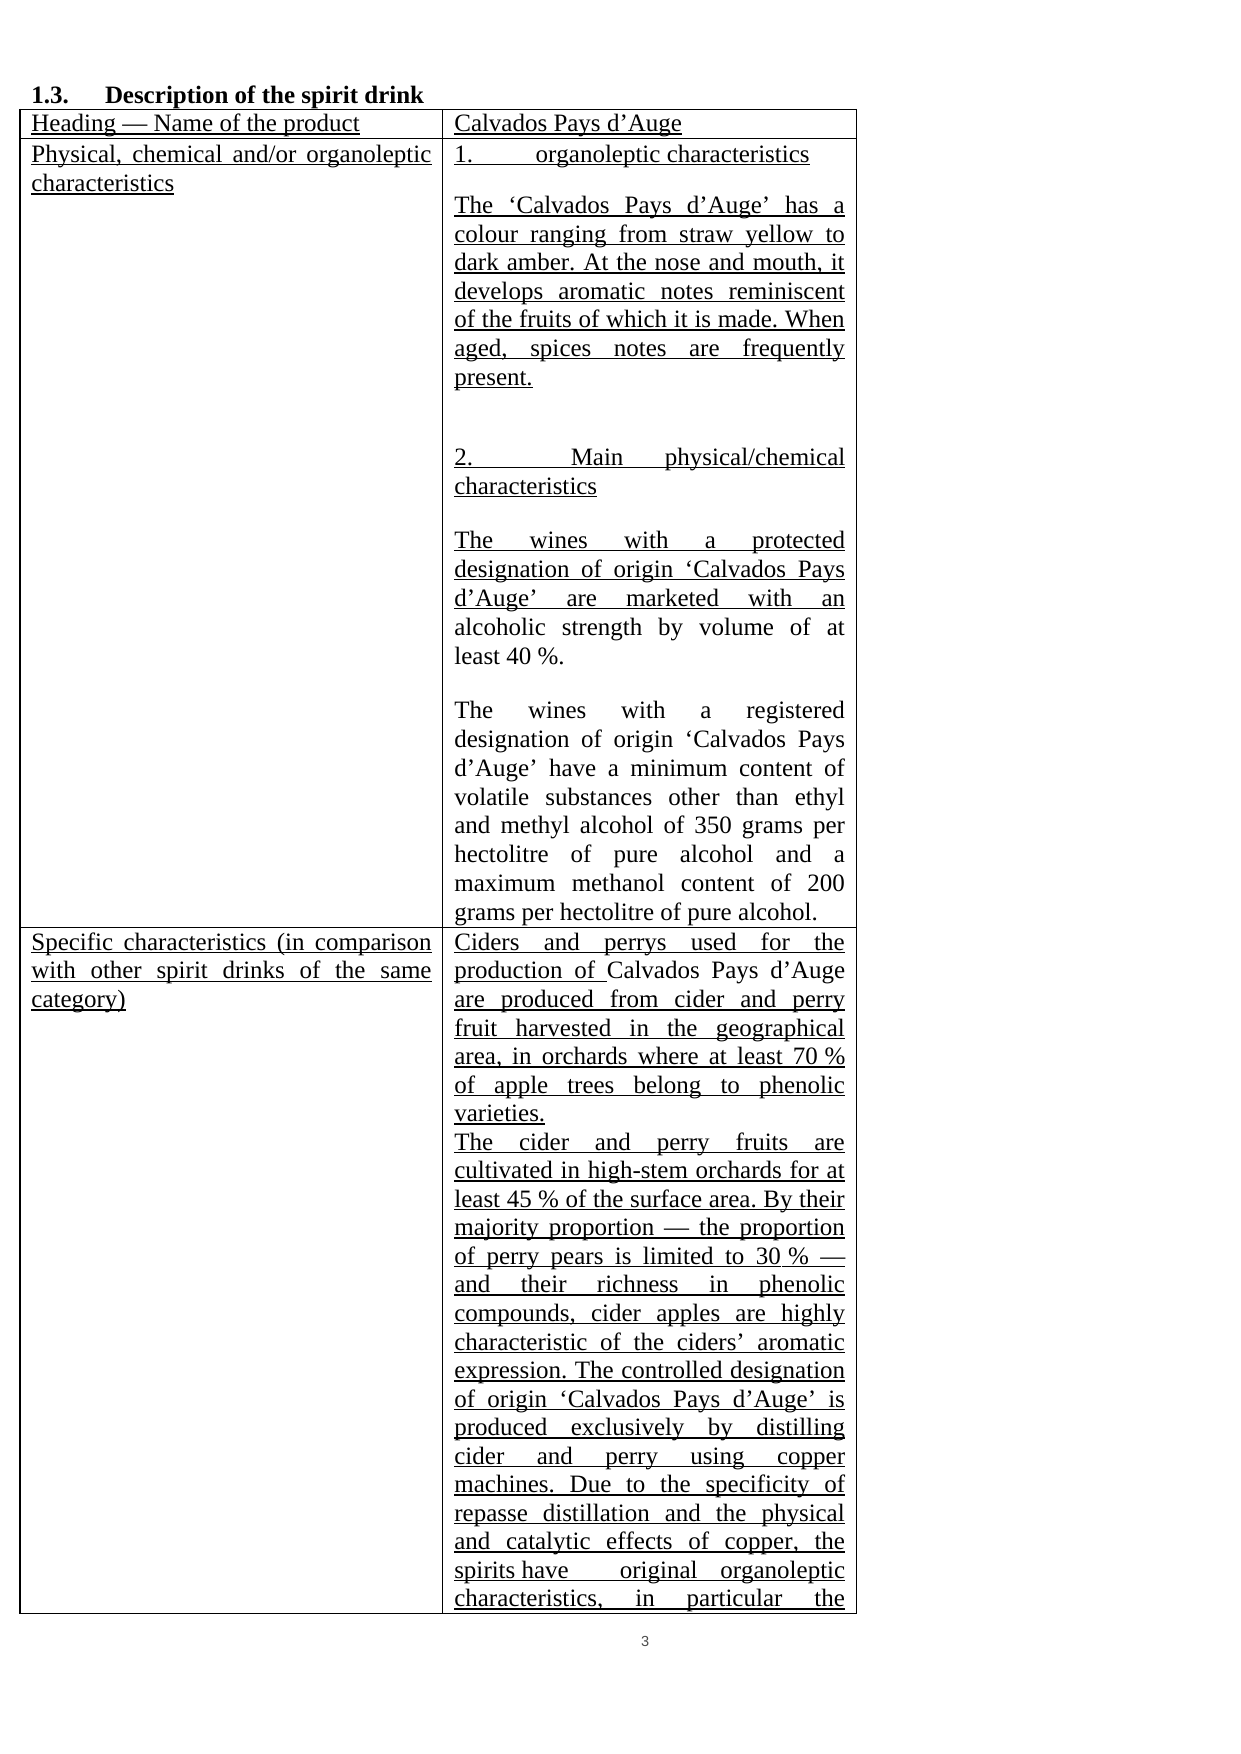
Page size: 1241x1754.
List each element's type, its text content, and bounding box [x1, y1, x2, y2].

subtitle Description of the spirit drink [31, 81, 1240, 109]
table_header Heading — Name of the product [21, 110, 442, 137]
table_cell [443, 928, 856, 1613]
table_cell Physical, chemical and/or organoleptic characteristics [21, 139, 442, 927]
table_header Calvados Pays d’Auge [443, 110, 856, 137]
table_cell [21, 928, 442, 1613]
table_cell 1. organoleptic characteristics The ‘Calvados Pays d’Auge’ has a colour ranging from straw yellow to dark amber. At the nose and mouth, it develops aromatic notes reminiscent of the fruits of which it is made. When aged, spices notes are frequently present. 2. Main physical/chemical characteristics The wines with a protected designation of origin ‘Calvados Pays d’Auge’ are marketed with an alcoholic strength by volume of at least 40 %. The wines with a registered designation of origin ‘Calvados Pays d’Auge’ have a minimum content of volatile substances other than ethyl and methyl alcohol of 350 grams per hectolitre of pure alcohol and a maximum methanol content of 200 grams per hectolitre of pure alcohol. [443, 139, 856, 927]
